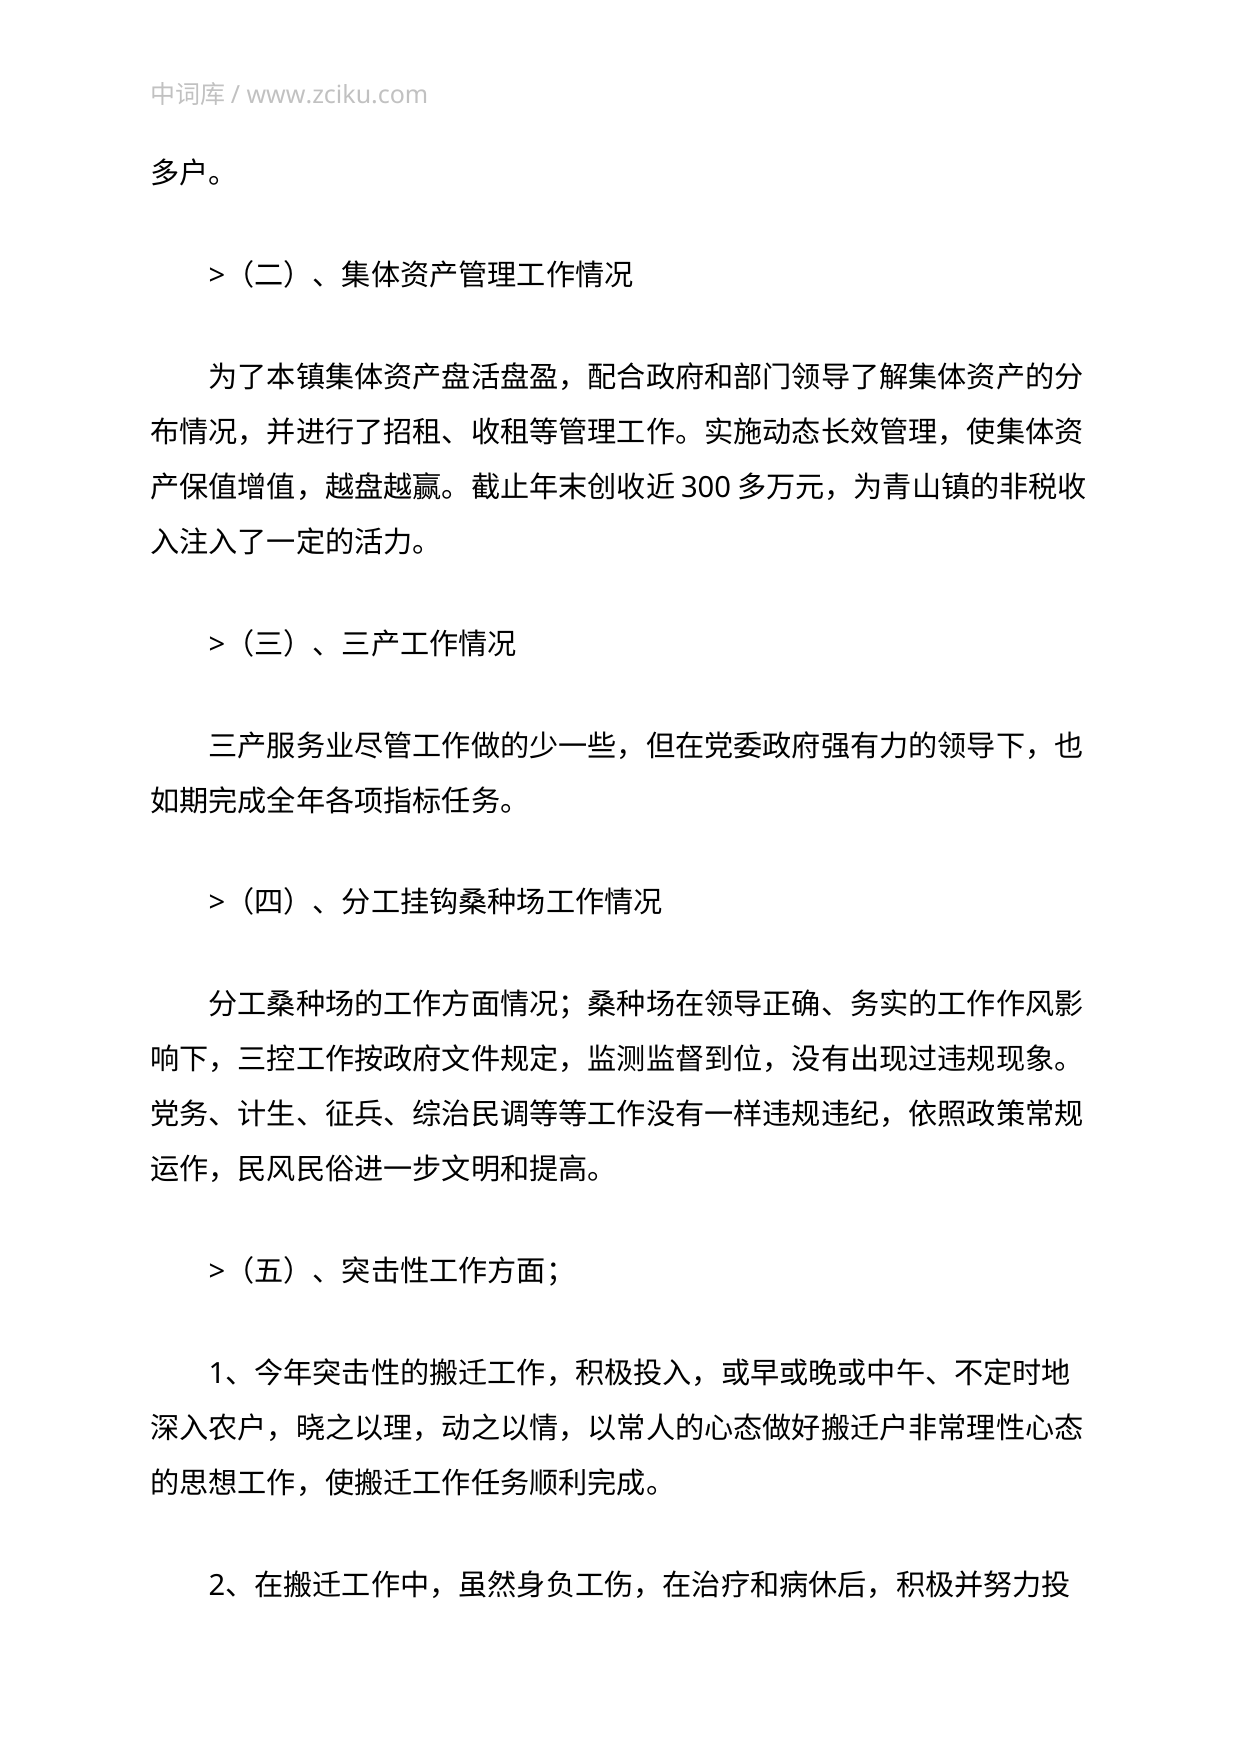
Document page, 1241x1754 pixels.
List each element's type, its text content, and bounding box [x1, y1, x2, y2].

text 分工桑种场的工作方面情况；桑种场在领导正确、务实的工作作风影响下，三控工作按政府文件规定，监测监督到位，没有出现过违规现象。党务、计生、征兵、综治民调等等工作没有一样违规违纪，依照政策常规运作，民风民俗进一步文明和提高。 [150, 981, 1090, 1188]
text >（三）、三产工作情况 [150, 620, 1090, 663]
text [150, 1561, 1090, 1603]
text 三产服务业尽管工作做的少一些，但在党委政府强有力的领导下，也如期完成全年各项指标任务。 [150, 722, 1090, 819]
text >（五）、突击性工作方面； [150, 1247, 1090, 1290]
text >（二）、集体资产管理工作情况 [150, 252, 1090, 294]
text 为了本镇集体资产盘活盘盈，配合政府和部门领导了解集体资产的分布情况，并进行了招租、收租等管理工作。实施动态长效管理，使集体资产保值增值，越盘越赢。截止年末创收近300多万元，为青山镇的非税收入注入了一定的活力。 [150, 354, 1090, 561]
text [150, 150, 1090, 192]
text >（四）、分工挂钩桑种场工作情况 [150, 879, 1090, 921]
text 1、今年突击性的搬迁工作，积极投入，或早或晚或中午、不定时地深入农户，晓之以理，动之以情，以常人的心态做好搬迁户非常理性心态的思想工作，使搬迁工作任务顺利完成。 [150, 1349, 1090, 1502]
